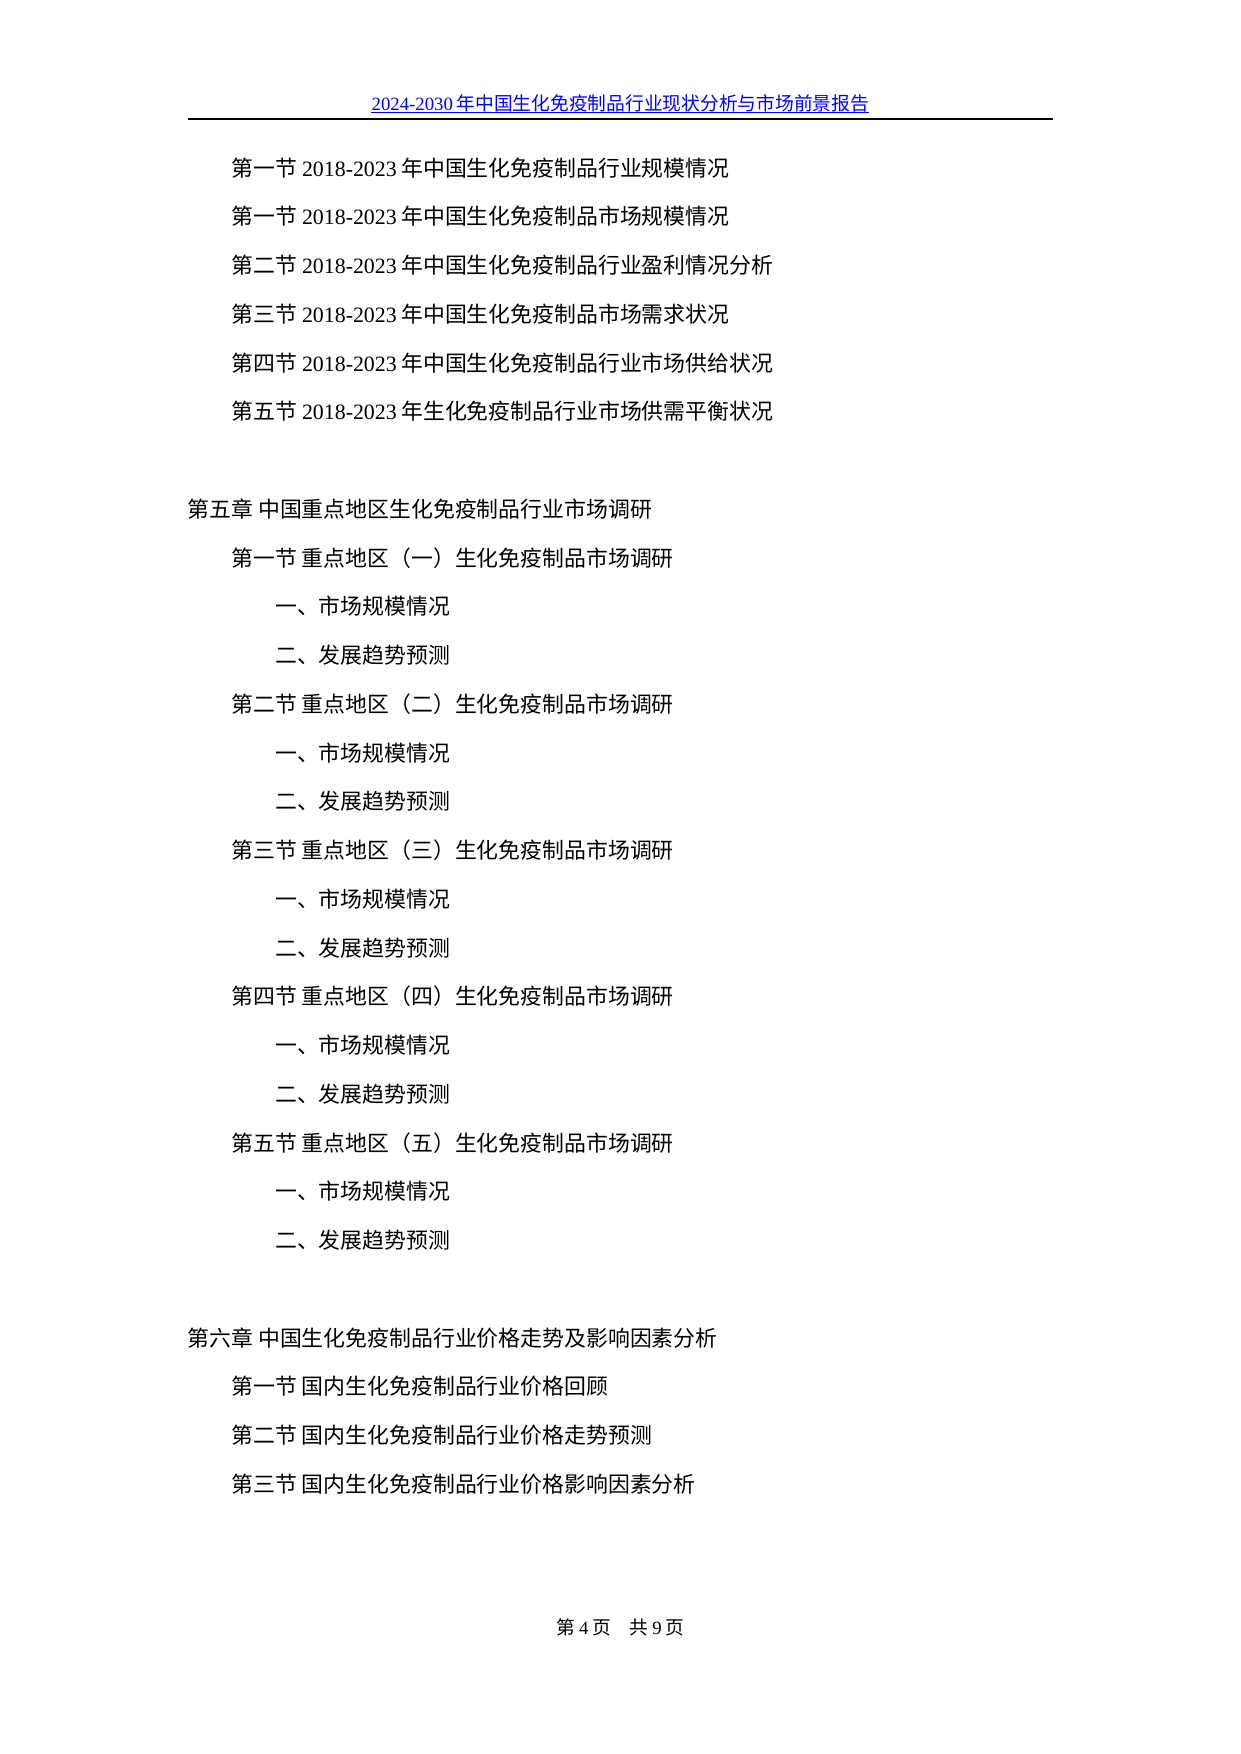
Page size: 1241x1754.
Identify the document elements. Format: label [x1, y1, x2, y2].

text [187, 150, 1053, 1499]
